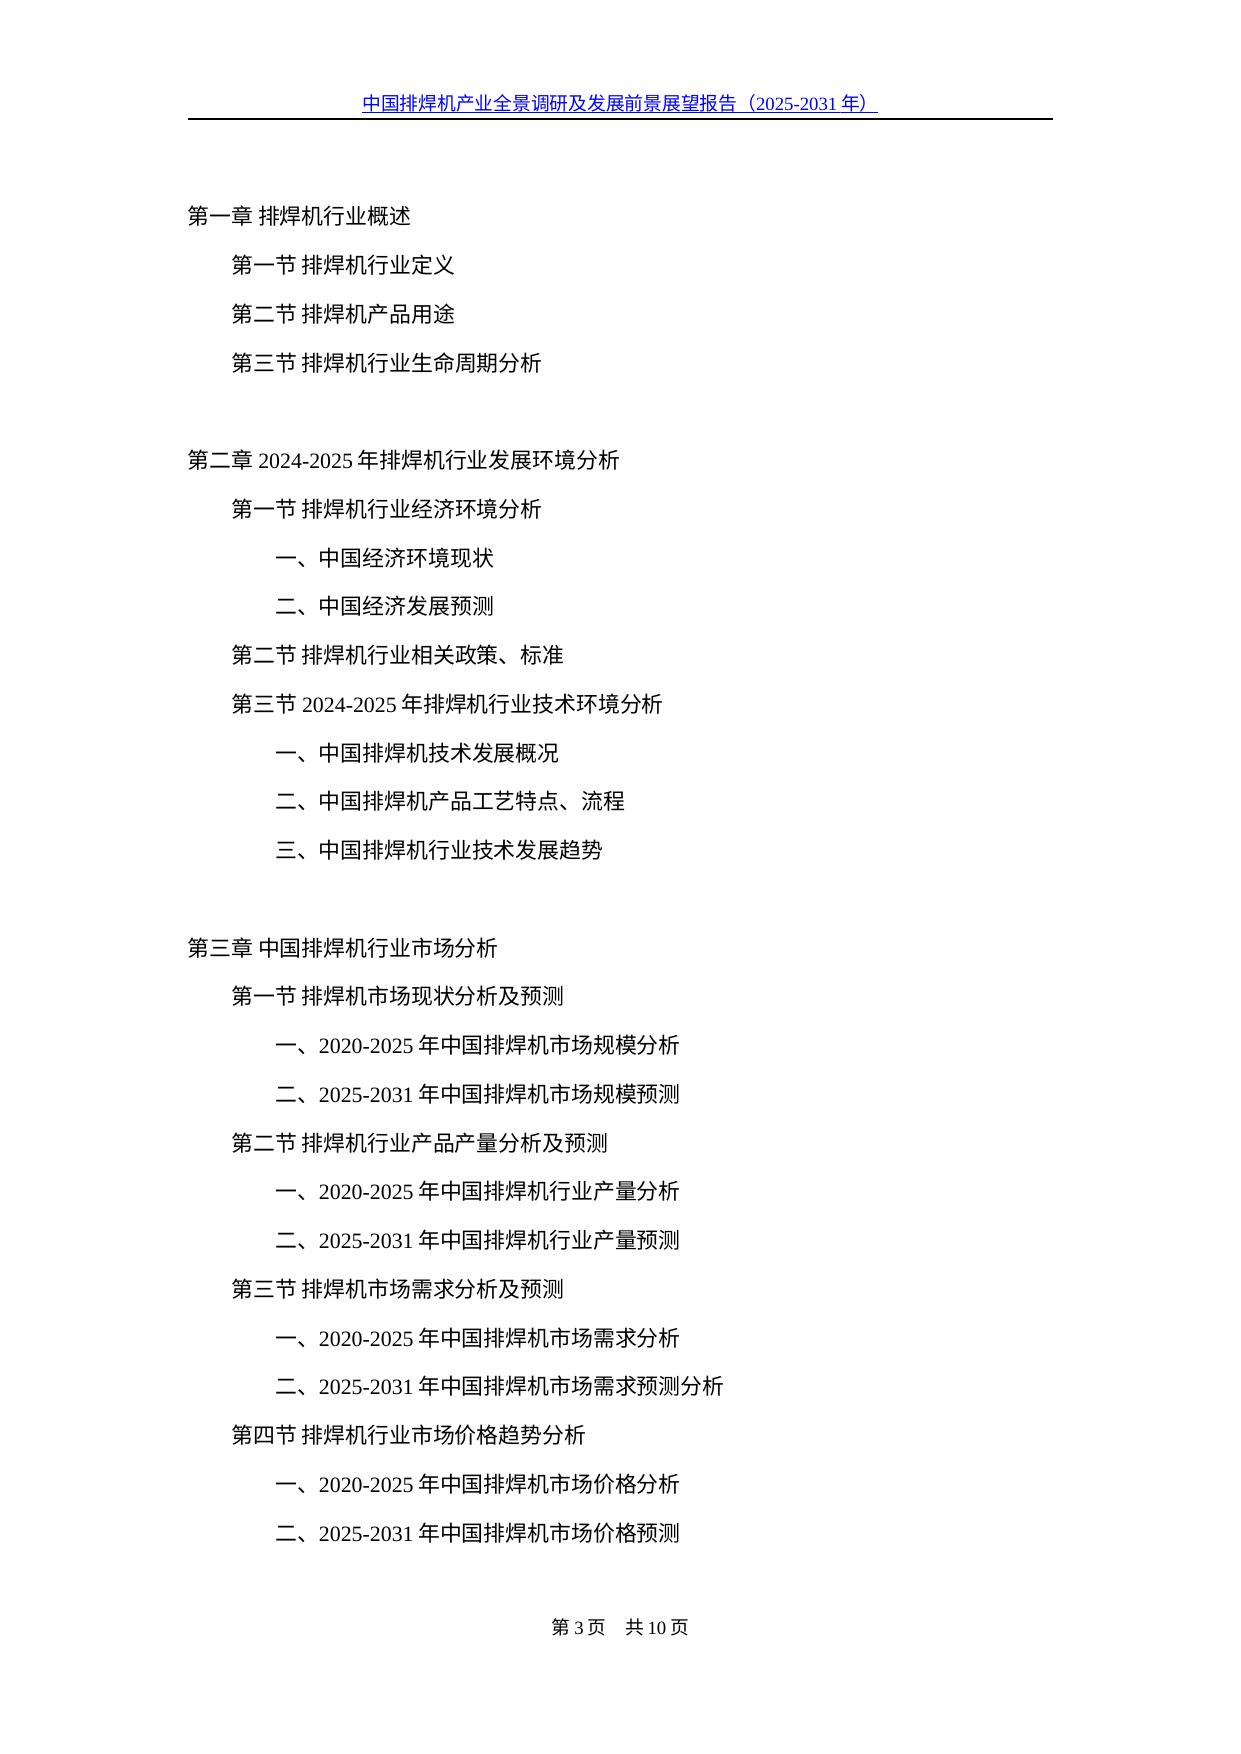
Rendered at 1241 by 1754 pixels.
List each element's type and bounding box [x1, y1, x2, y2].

text [187, 150, 1053, 1548]
